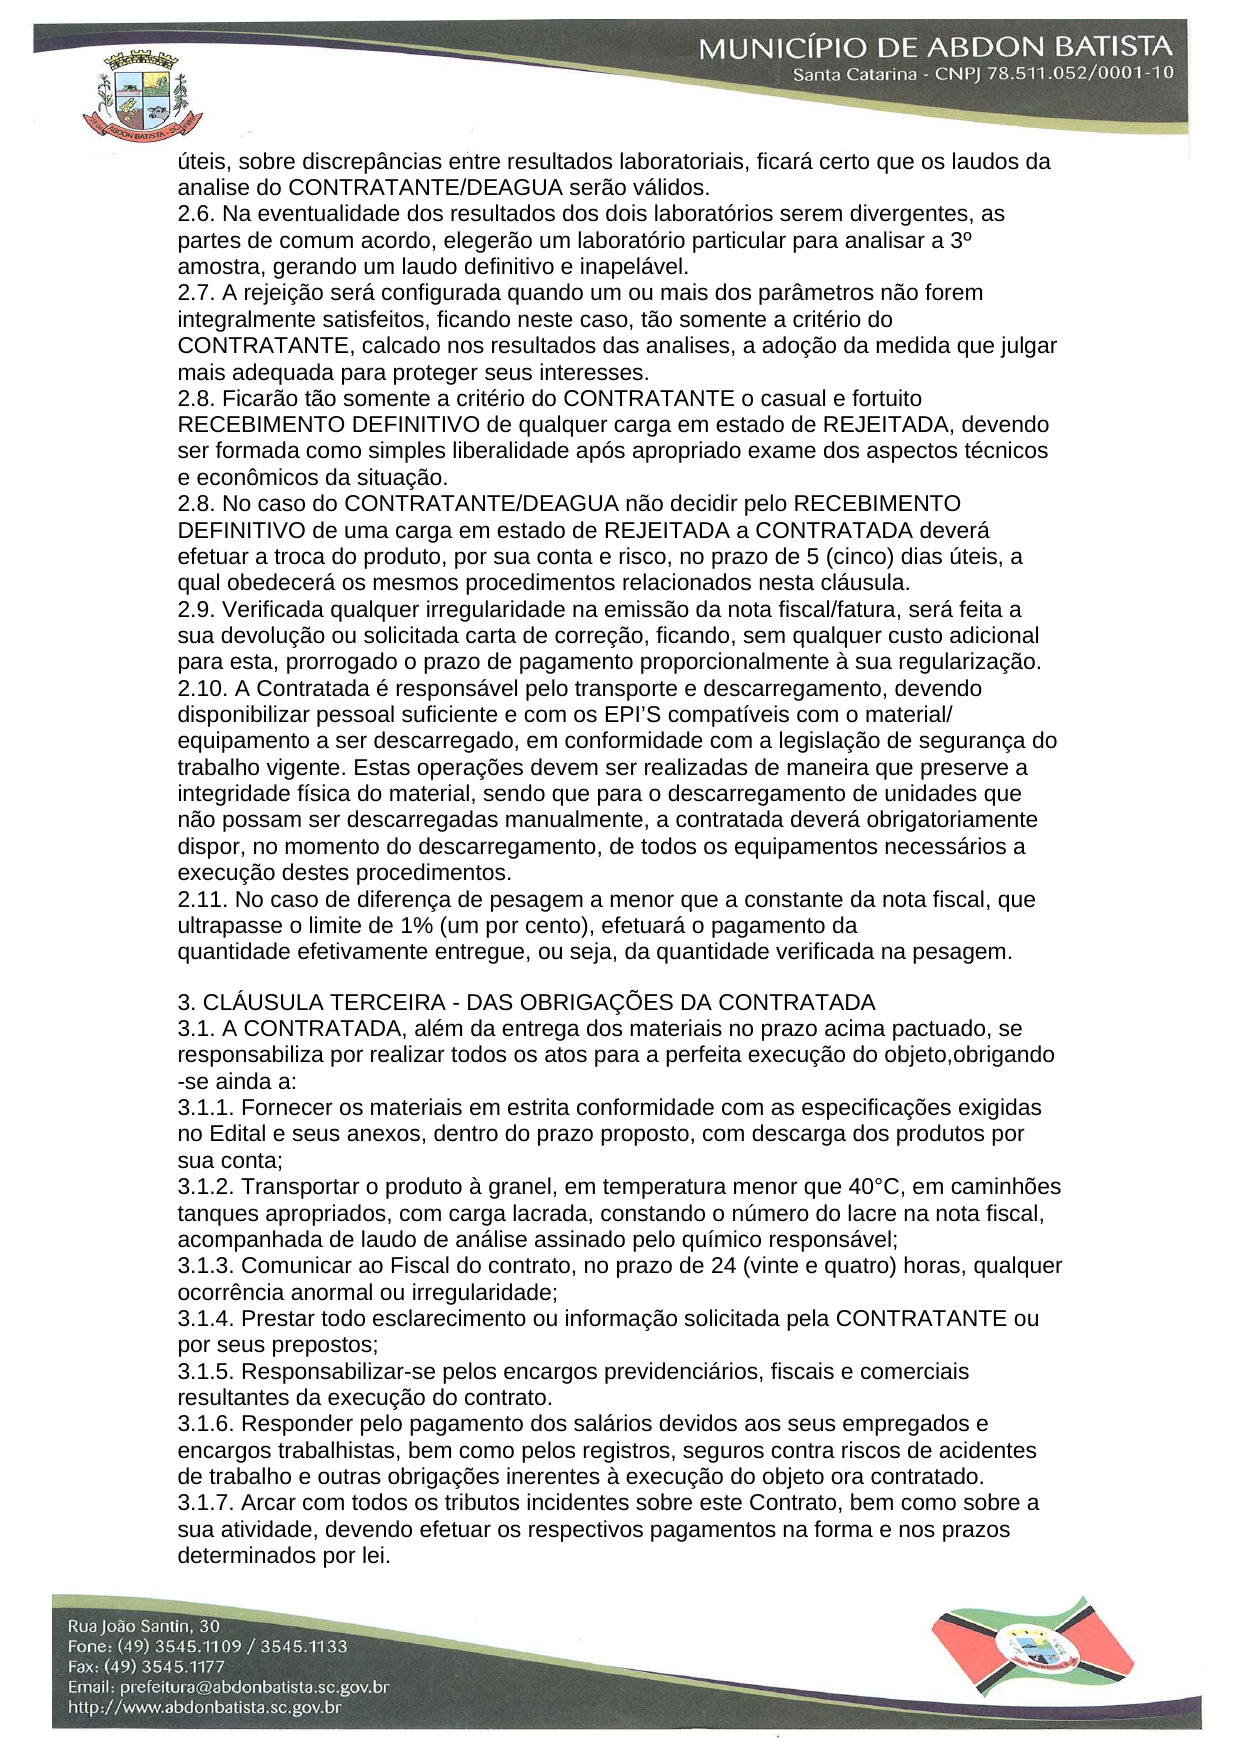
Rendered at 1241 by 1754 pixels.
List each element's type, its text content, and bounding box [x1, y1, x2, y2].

text 2.9. Verificada qualquer irregularidade na emissão da nota fiscal/fatura, será feita a sua devolução ou solicitada carta de correção, ficando, sem qualquer custo adicional para esta, prorrogado o prazo de pagamento proporcionalmente à sua regularização. [177, 596, 1063, 675]
picture [52, 1585, 1205, 1738]
text 2.10. A Contratada é responsável pelo transporte e descarregamento, devendo disponibilizar pessoal suficiente e com os EPI’S compatíveis com o material/ equipamento a ser descarregado, em conformidade com a legislação de segurança do trabalho vigente. Estas operações devem ser realizadas de maneira que preserve a integridade física do material, sendo que para o descarregamento de unidades que não possam ser descarregadas manualmente, a contratada deverá obrigatoriamente dispor, no momento do descarregamento, de todos os equipamentos necessários a execução destes procedimentos. [177, 675, 1063, 886]
text CONTRATANTE, calcado nos resultados das analises, a adoção da medida que julgar mais adequada para proteger seus interesses. [177, 332, 1063, 385]
text tanques apropriados, com carga lacrada, constando o número do lacre na nota fiscal, [177, 1199, 1063, 1226]
text 3.1.6. Responder pelo pagamento dos salários devidos aos seus empregados e encargos trabalhistas, bem como pelos registros, seguros contra riscos de acidentes de trabalho e outras obrigações inerentes à execução do objeto ora contratado. [177, 1410, 1063, 1489]
text 3.1.2. Transportar o produto à granel, em temperatura menor que 40°C, em caminhões [177, 1173, 1063, 1199]
text 2.8. Ficarão tão somente a critério do CONTRATANTE o casual e fortuito [177, 385, 1063, 411]
text quantidade efetivamente entregue, ou seja, da quantidade verificada na pesagem. [177, 938, 1063, 964]
text 3.1.5. Responsabilizar-se pelos encargos previdenciários, fiscais e comerciais resultantes da execução do contrato. [177, 1358, 1063, 1410]
text 3.1. A CONTRATADA, além da entrega dos materiais no prazo acima pactuado, se [177, 1015, 1063, 1041]
picture [31, 19, 1192, 161]
text 3.1.1. Fornecer os materiais em estrita conformidade com as especificações exigidas no Edital e seus anexos, dentro do prazo proposto, com descarga dos produtos por sua conta; [177, 1094, 1063, 1173]
text 3.1.4. Prestar todo esclarecimento ou informação solicitada pela CONTRATANTE ou por seus prepostos; [177, 1305, 1063, 1358]
text responsabiliza por realizar todos os atos para a perfeita execução do objeto,obrigando -se ainda a: [177, 1041, 1063, 1094]
text 2.11. No caso de diferença de pesagem a menor que a constante da nota fiscal, que [177, 886, 1063, 912]
text acompanhada de laudo de análise assinado pelo químico responsável; [177, 1226, 1063, 1252]
text 3. CLÁUSULA TERCEIRA - DAS OBRIGAÇÕES DA CONTRATADA [177, 989, 1063, 1015]
text DEFINITIVO de uma carga em estado de REJEITADA a CONTRATADA deverá efetuar a troca do produto, por sua conta e risco, no prazo de 5 (cinco) dias úteis, a qual obedecerá os mesmos procedimentos relacionados nesta cláusula. [177, 517, 1063, 596]
text 2.7. A rejeição será configurada quando um ou mais dos parâmetros não forem [177, 279, 1063, 306]
text ocorrência anormal ou irregularidade; [177, 1278, 1063, 1305]
text ultrapasse o limite de 1% (um por cento), efetuará o pagamento da [177, 912, 1063, 938]
text integralmente satisfeitos, ficando neste caso, tão somente a critério do [177, 306, 1063, 332]
text RECEBIMENTO DEFINITIVO de qualquer carga em estado de REJEITADA, devendo ser formada como simples liberalidade após apropriado exame dos aspectos técnicos e econômicos da situação. [177, 411, 1063, 490]
text 3.1.7. Arcar com todos os tributos incidentes sobre este Contrato, bem como sobre a sua atividade, devendo efetuar os respectivos pagamentos na forma e nos prazos [177, 1489, 1063, 1542]
text 2.8. No caso do CONTRATANTE/DEAGUA não decidir pelo RECEBIMENTO [177, 490, 1063, 517]
text determinados por lei. [177, 1542, 1063, 1568]
text 3.1.3. Comunicar ao Fiscal do contrato, no prazo de 24 (vinte e quatro) horas, qualquer [177, 1252, 1063, 1278]
text 2.6. Na eventualidade dos resultados dos dois laboratórios serem divergentes, as partes de comum acordo, elegerão um laboratório particular para analisar a 3º amostra, gerando um laudo definitivo e inapelável. [177, 200, 1063, 279]
